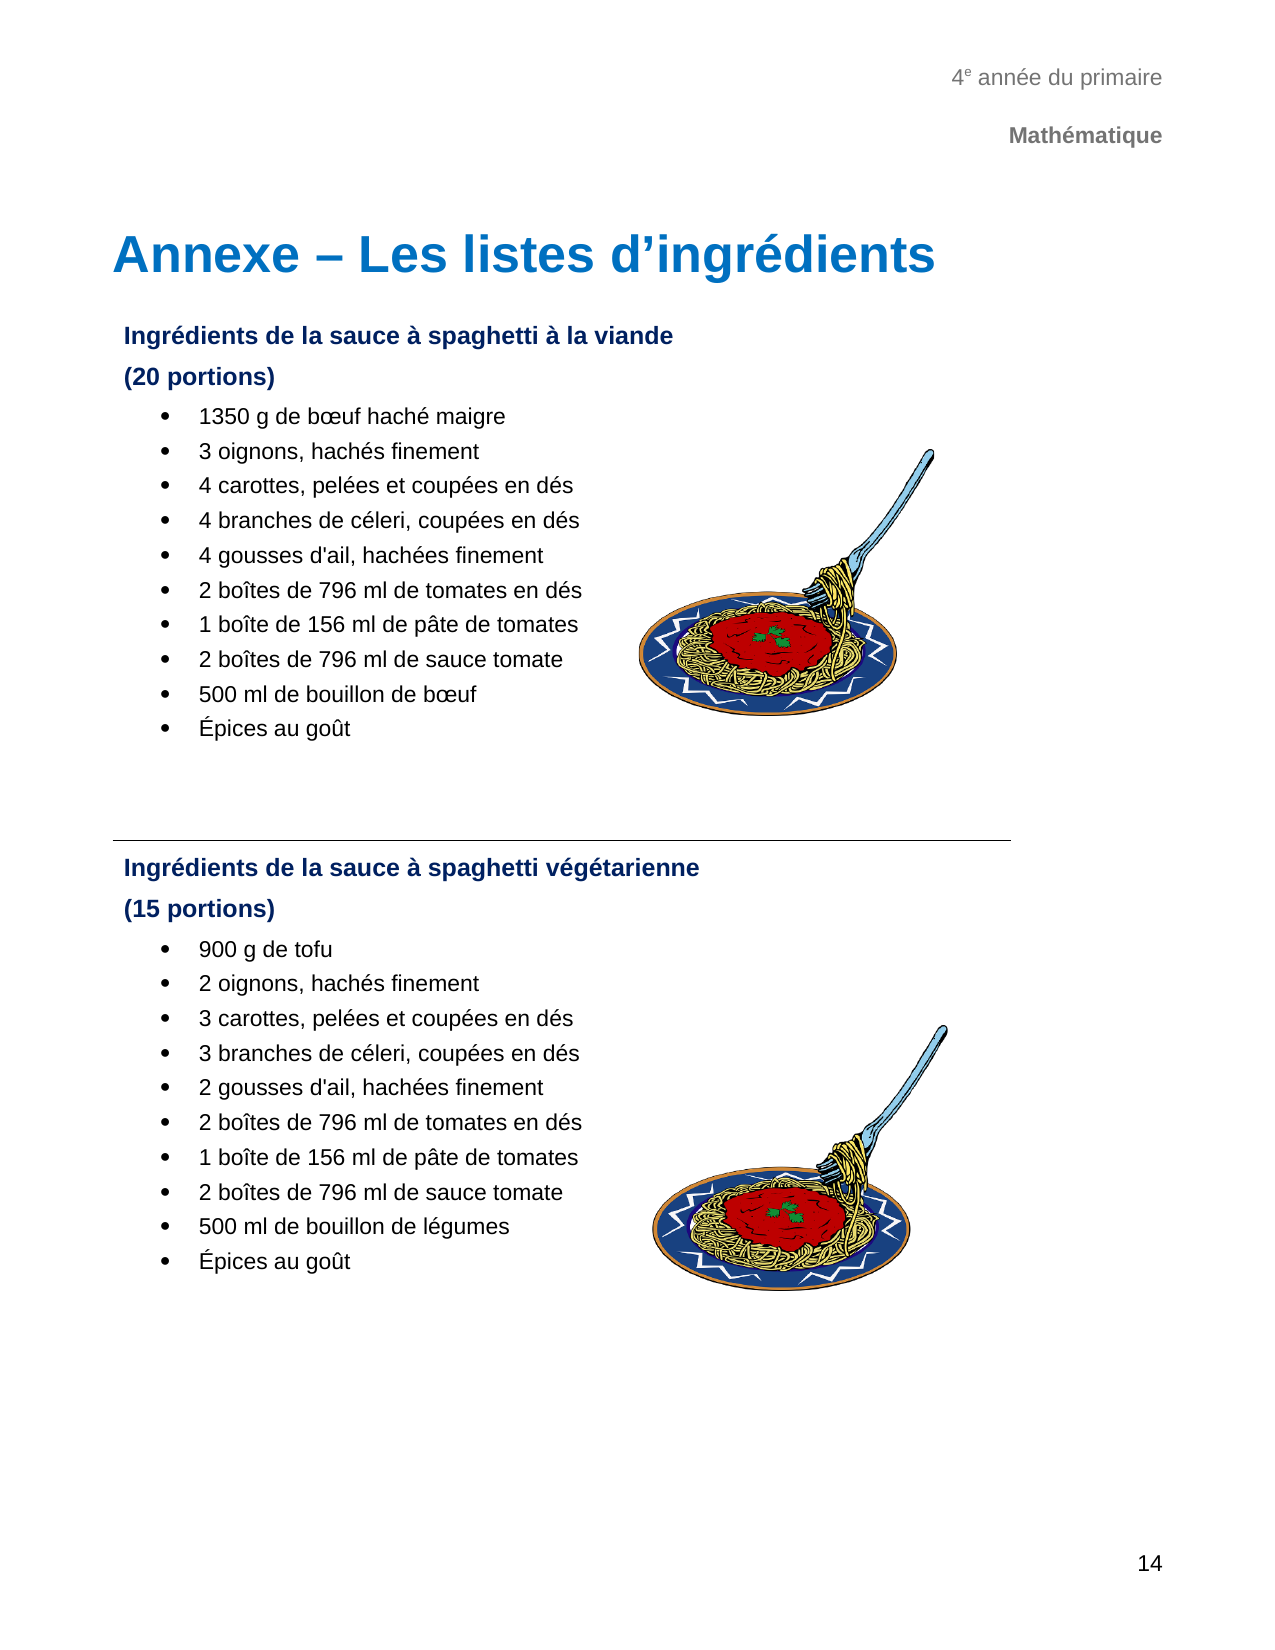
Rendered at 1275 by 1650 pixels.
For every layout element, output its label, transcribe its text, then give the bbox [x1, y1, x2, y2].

table_cell Ingrédients de la sauce à spaghetti végétarienne (15 portions) 900 g de tofu 2 oignons, hachés finement 3 carottes, pelées et coupées en dés 3 branches de céleri, coupées en dés 2 gousses d'ail, hachées finement 2 boîtes de 796 ml de tomates en dés 1 boîte de 156 ml de pâte de tomates 2 boîtes de 796 ml de sauce tomate 500 ml de bouillon de légumes Épices au goût [113, 841, 1011, 1371]
text Mathématique [112, 122, 1162, 148]
picture [638, 449, 935, 716]
text Annexe – Les listes d’ingrédients [112, 223, 1162, 283]
picture [652, 1025, 948, 1291]
table_header Ingrédients de la sauce à spaghetti à la viande (20 portions) 1350 g de bœuf haché maigre 3 oignons, hachés finement 4 carottes, pelées et coupées en dés 4 branches de céleri, coupées en dés 4 gousses d'ail, hachées finement 2 boîtes de 796 ml de tomates en dés 1 boîte de 156 ml de pâte de tomates 2 boîtes de 796 ml de sauce tomate 500 ml de bouillon de bœuf Épices au goût [113, 308, 1011, 839]
